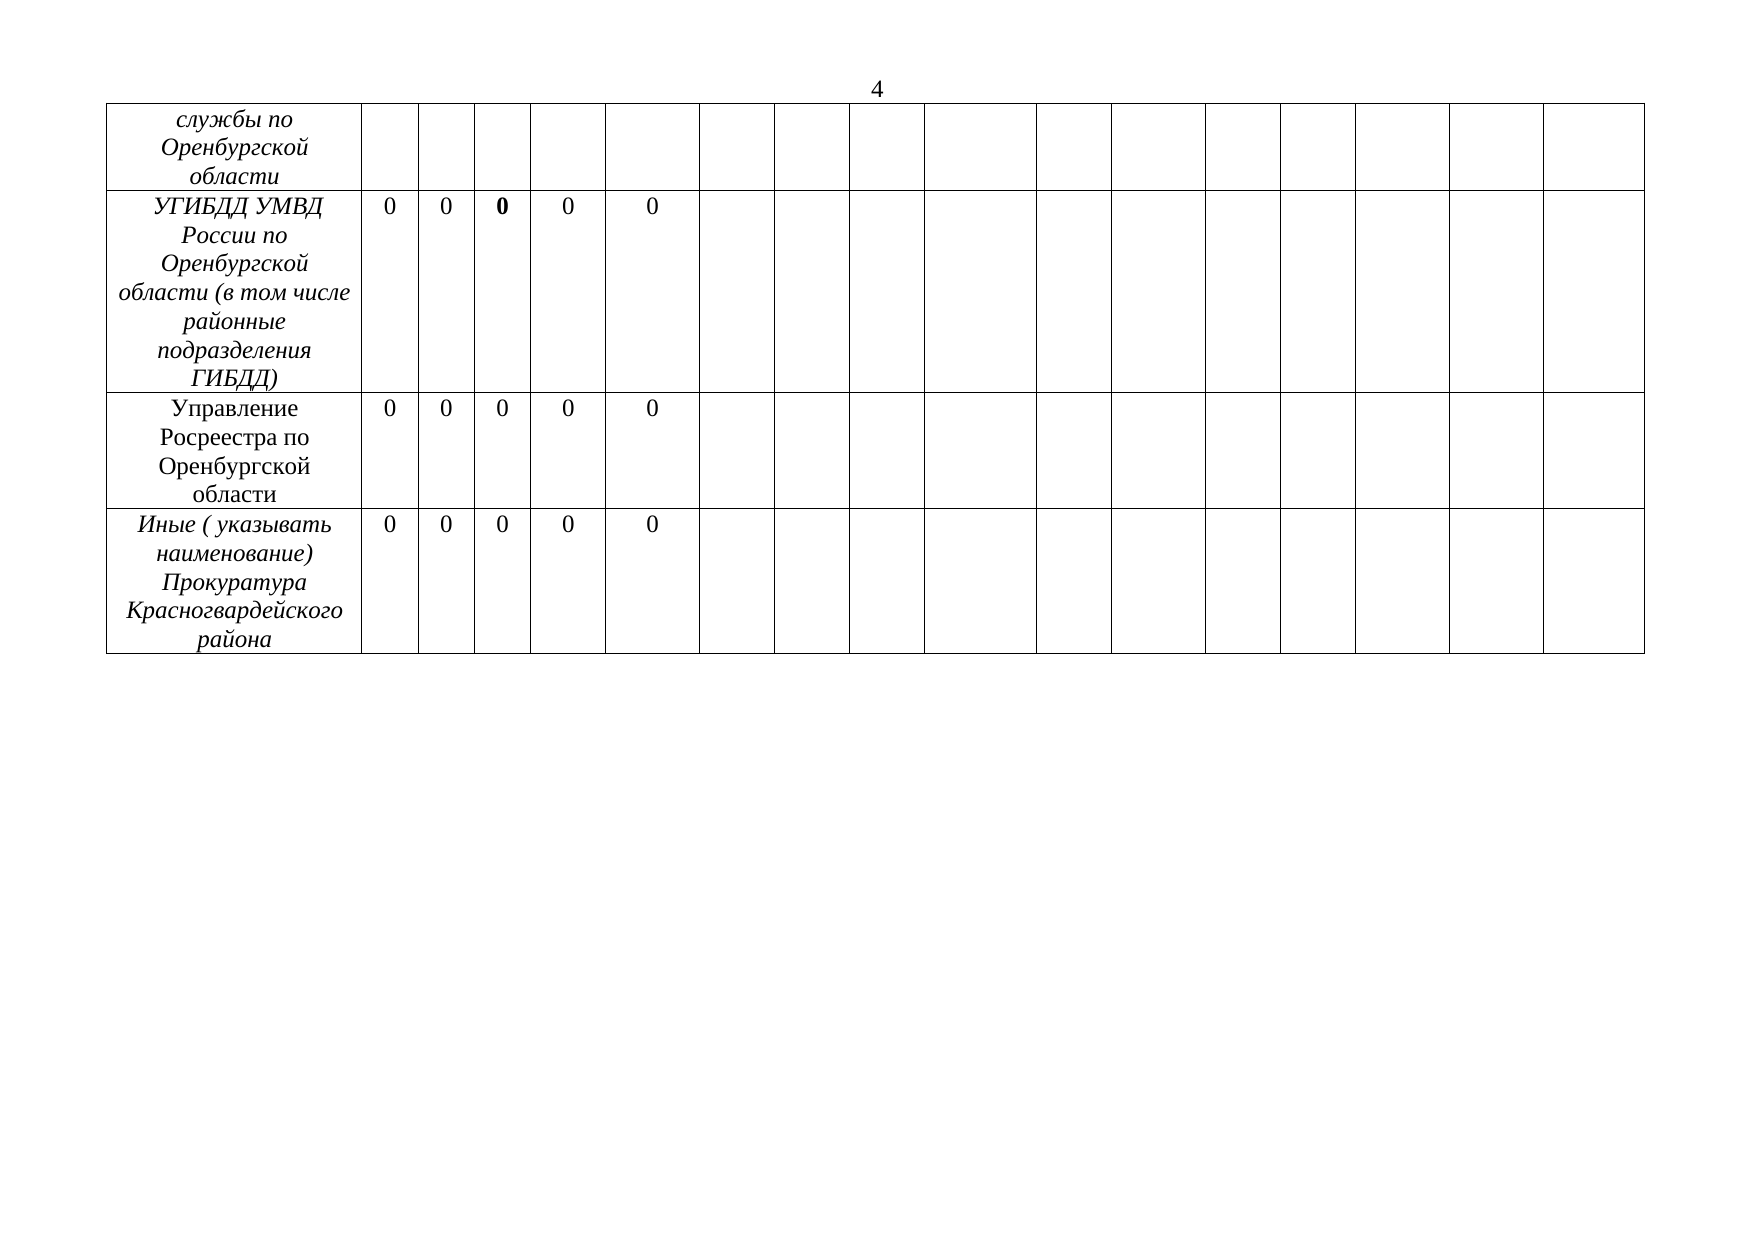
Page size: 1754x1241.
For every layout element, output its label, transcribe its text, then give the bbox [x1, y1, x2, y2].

table_cell 0 [475, 393, 530, 508]
table_cell [1037, 393, 1111, 508]
table_cell 0 [419, 393, 474, 508]
table_cell [1356, 509, 1449, 653]
table_cell 0 [475, 104, 530, 190]
table_cell [850, 104, 924, 190]
table_cell 0 [606, 191, 699, 392]
table_cell [1206, 393, 1280, 508]
table_cell [775, 509, 849, 653]
table_cell [700, 509, 774, 653]
table_cell [1281, 509, 1355, 653]
table_cell [700, 104, 774, 190]
table_cell [1450, 509, 1543, 653]
table_cell [700, 393, 774, 508]
table_cell [1281, 104, 1355, 190]
table_cell [1037, 104, 1111, 190]
table_cell 0 [362, 393, 418, 508]
table_cell 0 [606, 509, 699, 653]
table_cell 0 [419, 191, 474, 392]
table_cell 0 [362, 509, 418, 653]
table_cell 0 [475, 509, 530, 653]
table_cell 0 [419, 509, 474, 653]
table_cell [700, 191, 774, 392]
table_cell [925, 509, 1036, 653]
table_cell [107, 104, 361, 190]
table_cell УГИБДД УМВД России по Оренбургской области (в том числе районные подразделения ГИБДД) [107, 191, 361, 392]
table_cell 0 [531, 393, 605, 508]
table_cell [1037, 191, 1111, 392]
table_cell [925, 393, 1036, 508]
table_cell [1112, 509, 1205, 653]
table_cell [850, 393, 924, 508]
table_cell [775, 191, 849, 392]
table_cell [1356, 393, 1449, 508]
table_cell 0 [362, 104, 418, 190]
table_cell [1450, 191, 1543, 392]
table_cell [1356, 191, 1449, 392]
table_cell [850, 509, 924, 653]
table_cell [775, 393, 849, 508]
table_cell Управление Росреестра по Оренбургской области [107, 393, 361, 508]
table_cell [1206, 509, 1280, 653]
table_cell 0 [419, 104, 474, 190]
table_cell [1206, 191, 1280, 392]
table_cell [1281, 191, 1355, 392]
table_cell [1450, 104, 1543, 190]
table_cell [1037, 509, 1111, 653]
table_cell [1112, 393, 1205, 508]
table_cell [1544, 191, 1644, 392]
table_cell [1281, 393, 1355, 508]
table_cell [850, 191, 924, 392]
table_cell [1112, 191, 1205, 392]
table_cell [1206, 104, 1280, 190]
table_cell 0 [531, 104, 605, 190]
table_cell Иные ( указывать наименование) Прокуратура Красногвардейского района [107, 509, 361, 653]
table_cell 0 [475, 191, 530, 392]
table_cell 0 [531, 509, 605, 653]
table_cell [1544, 393, 1644, 508]
table_cell [775, 104, 849, 190]
table_cell [925, 191, 1036, 392]
table_cell [1544, 509, 1644, 653]
table_cell [1544, 104, 1644, 190]
table_cell 0 [606, 393, 699, 508]
table_cell [1112, 104, 1205, 190]
table_cell 0 [531, 191, 605, 392]
table_cell [1356, 104, 1449, 190]
table_cell [1450, 393, 1543, 508]
table_cell [925, 104, 1036, 190]
table_cell 0 [606, 104, 699, 190]
table_cell 0 [362, 191, 418, 392]
